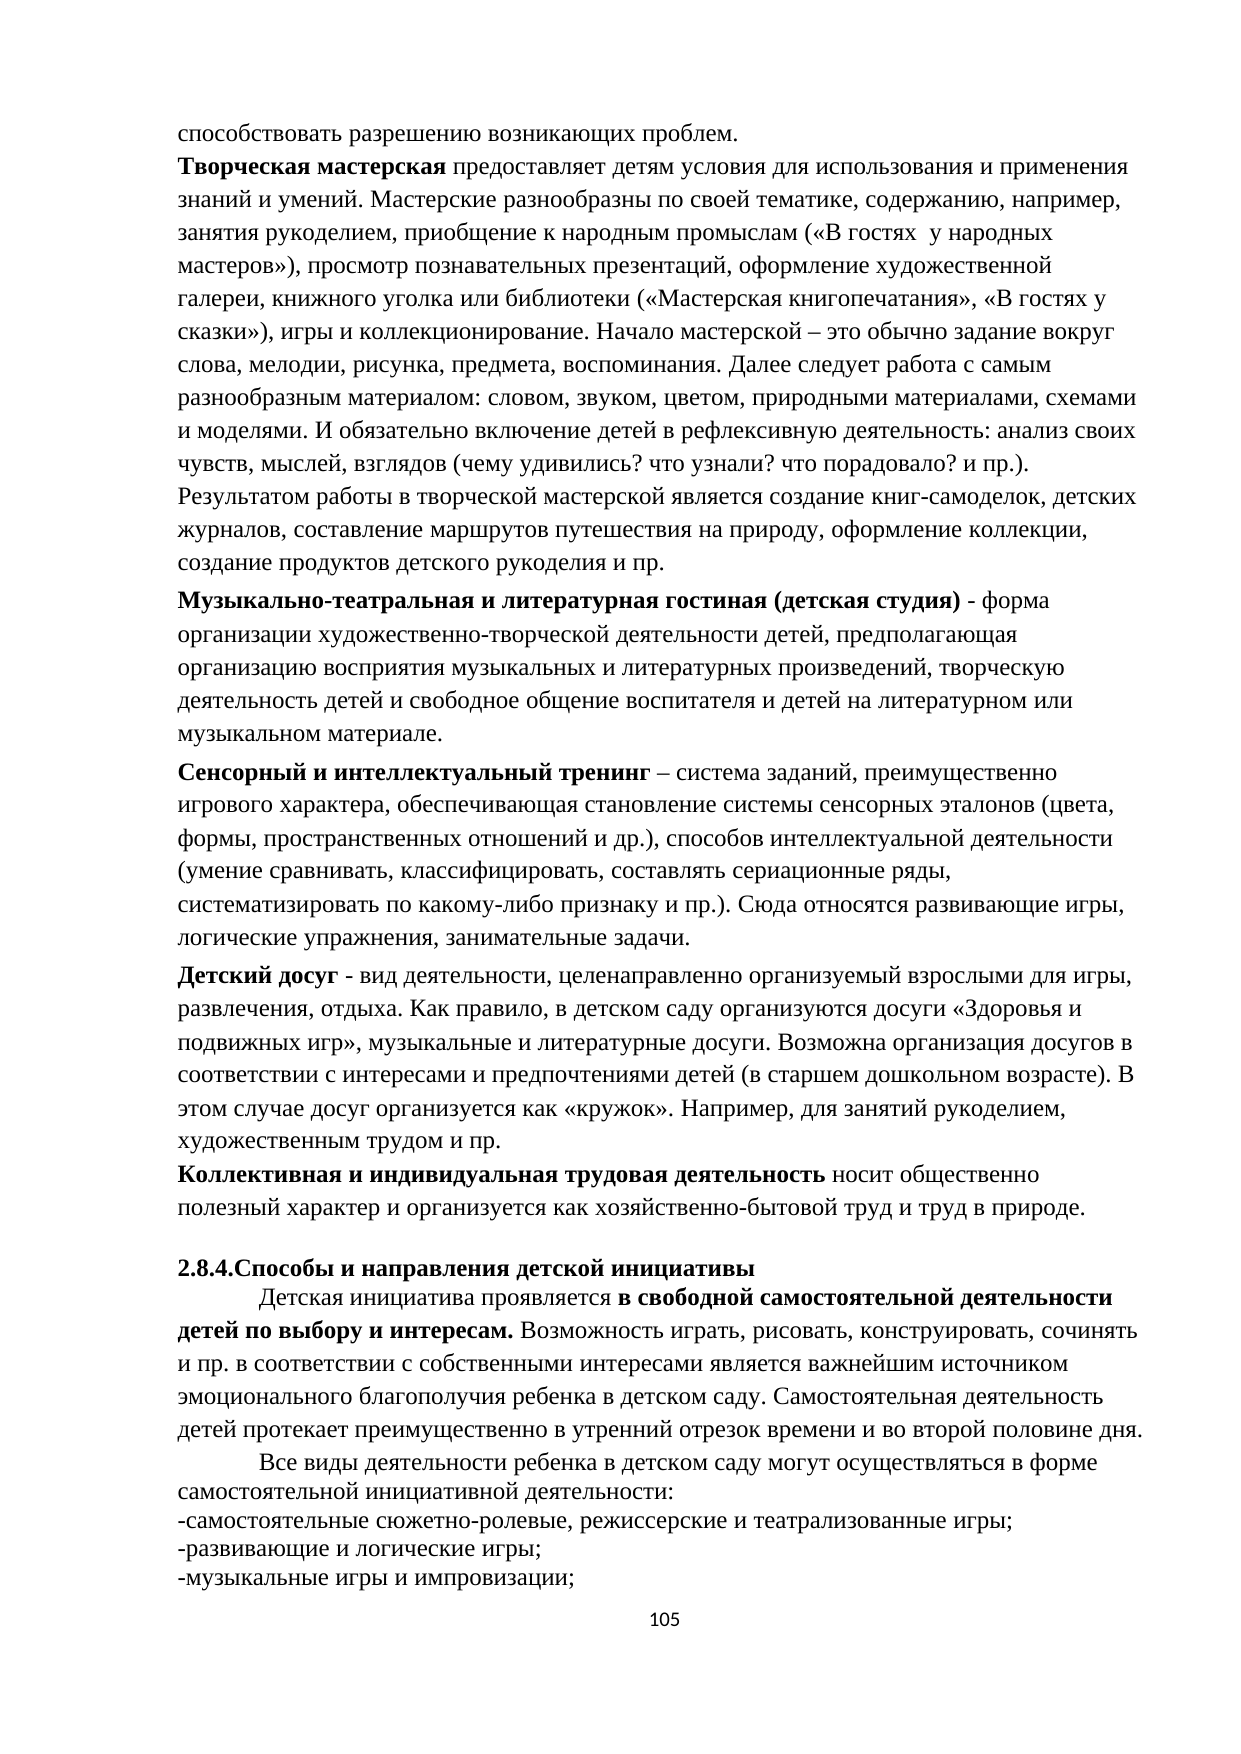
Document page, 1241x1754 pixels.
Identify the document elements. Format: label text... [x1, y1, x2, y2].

list -развивающие и логические игры; [177, 1533, 1144, 1562]
list -самостоятельные сюжетно-ролевые, режиссерские и театрализованные игры; [177, 1505, 1144, 1533]
text Творческая мастерская предоставляет детям условия для использования и применения знаний и умений. Мастерские разнообразны по своей тематике, содержанию, например, занятия рукоделием, приобщение к народным промыслам («В гостях у народных мастеров»), просмотр познавательных презентаций, оформление художественной галереи, книжного уголка или библиотеки («Мастерская книгопечатания», «В гостях у сказки»), игры и коллекционирование. Начало мастерской – это обычно задание вокруг слова, мелодии, рисунка, предмета, воспоминания. Далее следует работа с самым разнообразным материалом: словом, звуком, цветом, природными материалами, схемами и моделями. И обязательно включение детей в рефлексивную деятельность: анализ своих чувств, мыслей, взглядов (чему удивились? что узнали? что порадовало? и пр.). Результатом работы в творческой мастерской является создание книг-самоделок, детских журналов, составление маршрутов путешествия на природу, оформление коллекции, создание продуктов детского рукоделия и пр. [177, 151, 1144, 576]
subtitle 2.8.4.Способы и направления детской инициативы [177, 1253, 1144, 1282]
text Детская инициатива проявляется в свободной самостоятельной деятельности детей по выбору и интересам. Возможность играть, рисовать, конструировать, сочинять и пр. в соответствии с собственными интересами является важнейшим источником эмоционального благополучия ребенка в детском саду. Самостоятельная деятельность детей протекает преимущественно в утренний отрезок времени и во второй половине дня. [177, 1282, 1144, 1443]
text Коллективная и индивидуальная трудовая деятельность носит общественно полезный характер и организуется как хозяйственно-бытовой труд и труд в природе. [177, 1159, 1144, 1220]
text Детский досуг - вид деятельности, целенаправленно организуемый взрослыми для игры, развлечения, отдыха. Как правило, в детском саду организуются досуги «Здоровья и подвижных игр», музыкальные и литературные досуги. Возможна организация досугов в соответствии с интересами и предпочтениями детей (в старшем дошкольном возрасте). В этом случае досуг организуется как «кружок». Например, для занятий рукоделием, художественным трудом и пр. [177, 961, 1144, 1154]
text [177, 118, 1144, 147]
text Музыкально-театральная и литературная гостиная (детская студия) - форма организации художественно-творческой деятельности детей, предполагающая организацию восприятия музыкальных и литературных произведений, творческую деятельность детей и свободное общение воспитателя и детей на литературном или музыкальном материале. [177, 586, 1144, 746]
text Сенсорный и интеллектуальный тренинг – система заданий, преимущественно игрового характера, обеспечивающая становление системы сенсорных эталонов (цвета, формы, пространственных отношений и др.), способов интеллектуальной деятельности (умение сравнивать, классифицировать, составлять сериационные ряды, систематизировать по какому-либо признаку и пр.). Сюда относятся развивающие игры, логические упражнения, занимательные задачи. [177, 757, 1144, 950]
list -музыкальные игры и импровизации; [177, 1562, 1144, 1591]
text Все виды деятельности ребенка в детском саду могут осуществляться в форме самостоятельной инициативной деятельности: [177, 1447, 1144, 1505]
